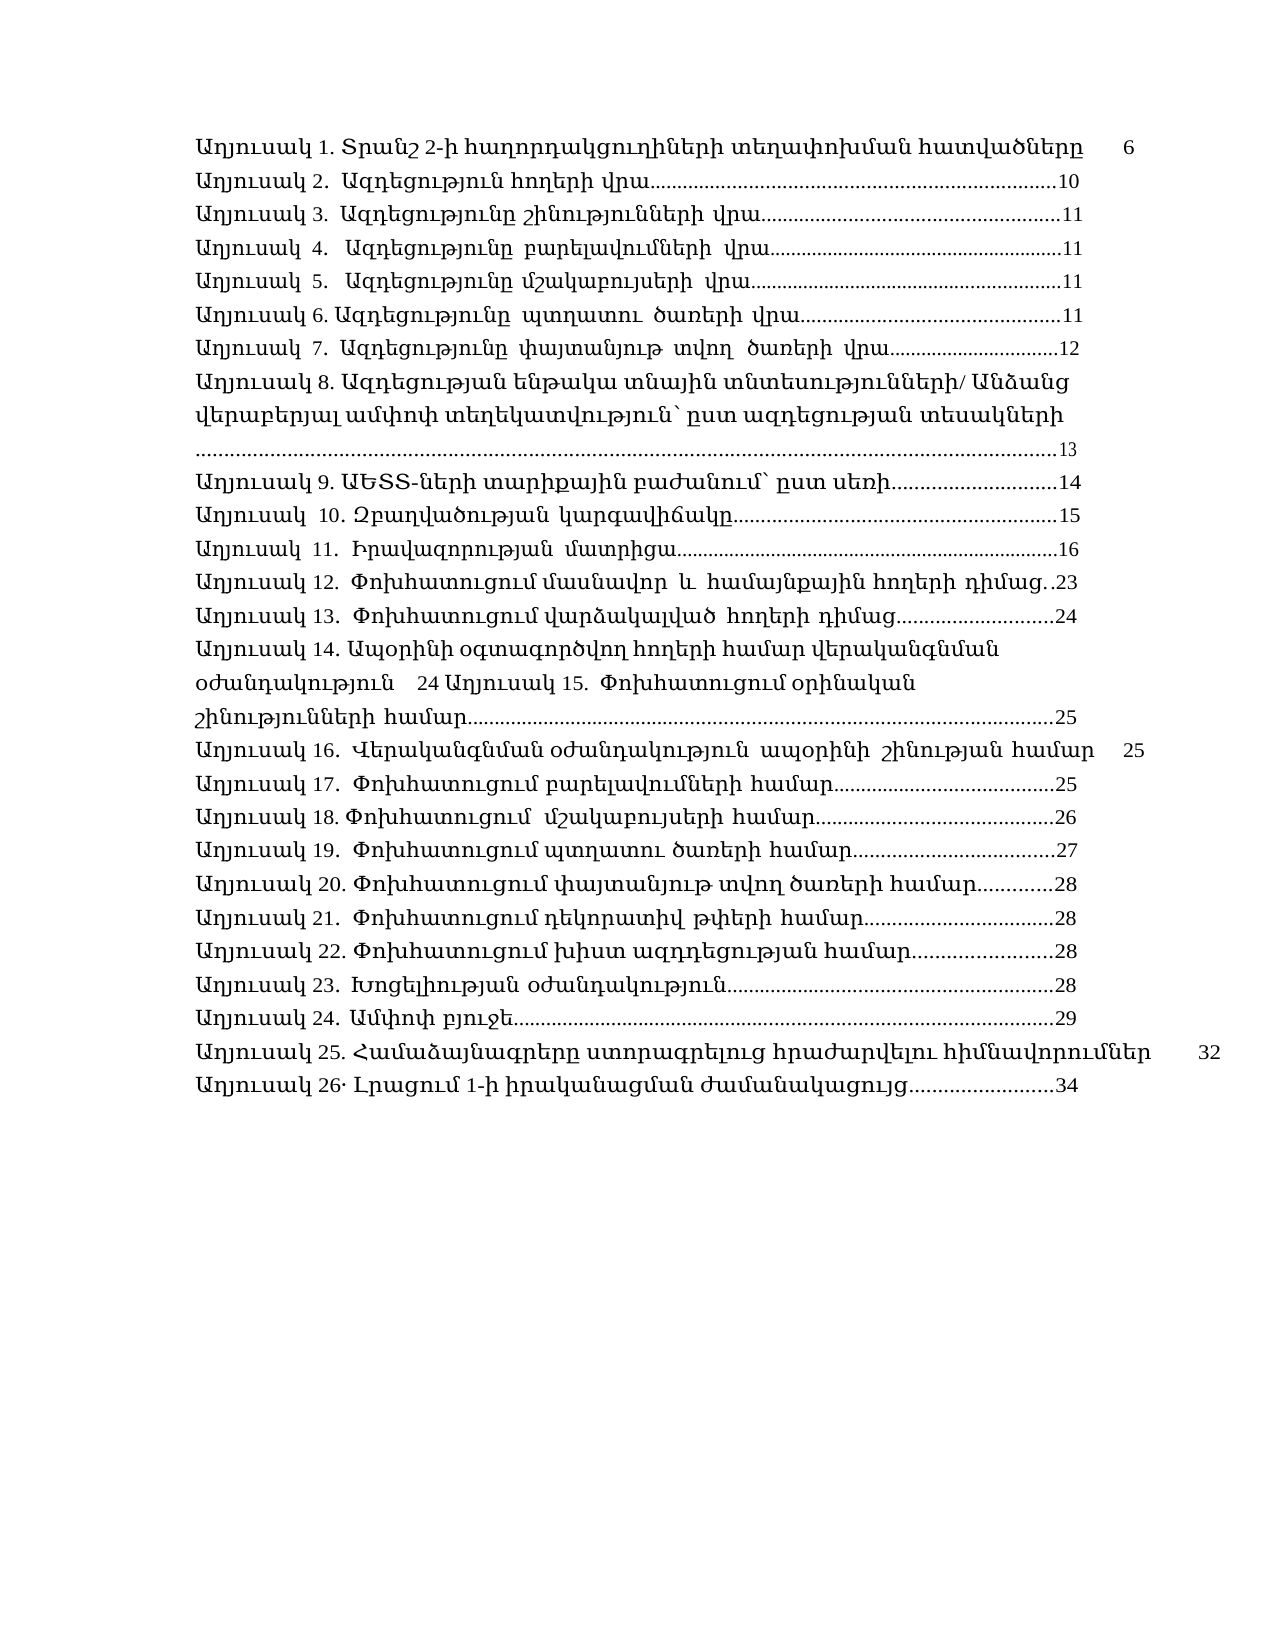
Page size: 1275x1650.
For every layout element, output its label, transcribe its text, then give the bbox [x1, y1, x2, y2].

subtitle Աղյուսակ 3. Ազդեցությունը շինությունների վրա 11 [195, 202, 1221, 226]
subtitle Աղյուսակ 21․ Փոխհատուցում դեկորատիվ թփերի համար 28 [195, 905, 1221, 929]
subtitle Աղյուսակ 26․ Լրացում 1-ի իրականացման ժամանակացույց 34 [195, 1073, 1221, 1097]
subtitle Աղյուսակ 6. Ազդեցությունը պտղատու ծառերի վրա 11 [195, 303, 1221, 327]
subtitle Աղյուսակ 16․ Վերականգնման օժանդակություն ապօրինի շինության համար 25 [195, 738, 1221, 762]
subtitle Աղյուսակ 19․ Փոխհատուցում պտղատու ծառերի համար 27 [195, 838, 1221, 862]
subtitle Աղյուսակ 20. Փոխհատուցում փայտանյութ տվող ծառերի համար 28 [195, 872, 1221, 896]
subtitle Աղյուսակ 25. Համաձայնագրերը ստորագրելուց հրաժարվելու հիմնավորումներ 32 [195, 1039, 1221, 1064]
subtitle Աղյուսակ 22. Փոխհատուցում խիստ ազդդեցության համար 28 [195, 939, 1221, 963]
subtitle Աղյուսակ 7․ Ազդեցությունը փայտանյութ տվող ծառերի վրա 12 [195, 336, 1221, 360]
subtitle Աղյուսակ 23․ Խոցելիության օժանդակություն 28 [195, 973, 1221, 997]
subtitle Աղյուսակ 5․ Ազդեցությունը մշակաբույսերի վրա 11 [195, 269, 1221, 293]
subtitle Աղյուսակ 8. Ազդեցության ենթակա տնային տնտեսությունների/ Անձանց վերաբերյալ ամփոփ տեղեկատվություն՝ ըստ ազդեցության տեսակների 13 [195, 370, 1077, 461]
subtitle Աղյուսակ 1. Տրանշ 2-ի հաղորդակցուղիների տեղափոխման հատվածները 6 [195, 135, 1221, 159]
subtitle Աղյուսակ 10․ Զբաղվածության կարգավիճակը 15 [195, 503, 1221, 527]
subtitle Աղյուսակ 4․ Ազդեցությունը բարելավումների վրա 11 [195, 236, 1221, 260]
subtitle Աղյուսակ 2․ Ազդեցություն հողերի վրա 10 [195, 169, 1221, 193]
subtitle Աղյուսակ 17․ Փոխհատուցում բարելավումների համար 25 [195, 771, 1221, 796]
subtitle Աղյուսակ 11․ Իրավազորության մատրիցա 16 [195, 537, 1221, 561]
subtitle Աղյուսակ 12. Փոխհատուցում մասնավոր և համայնքային հողերի դիմաց 23 [195, 570, 1221, 594]
subtitle Աղյուսակ 18. Փոխհատուցում մշակաբույսերի համար 26 [195, 805, 1221, 829]
subtitle Աղյուսակ 14․ Ապօրինի օգտագործվող հողերի համար վերականգնման օժանդակություն 24 Աղյուսակ 15. Փոխհատուցում օրինական շինությունների համար 25 [195, 637, 1093, 729]
subtitle Աղյուսակ 9. ԱԵՏՏ-ների տարիքային բաժանում՝ ըստ սեռի 14 [195, 470, 1221, 494]
subtitle Աղյուսակ 13․ Փոխհատուցում վարձակալված հողերի դիմաց 24 [195, 604, 1221, 628]
subtitle Աղյուսակ 24․ Ամփոփ բյուջե 29 [195, 1006, 1221, 1030]
